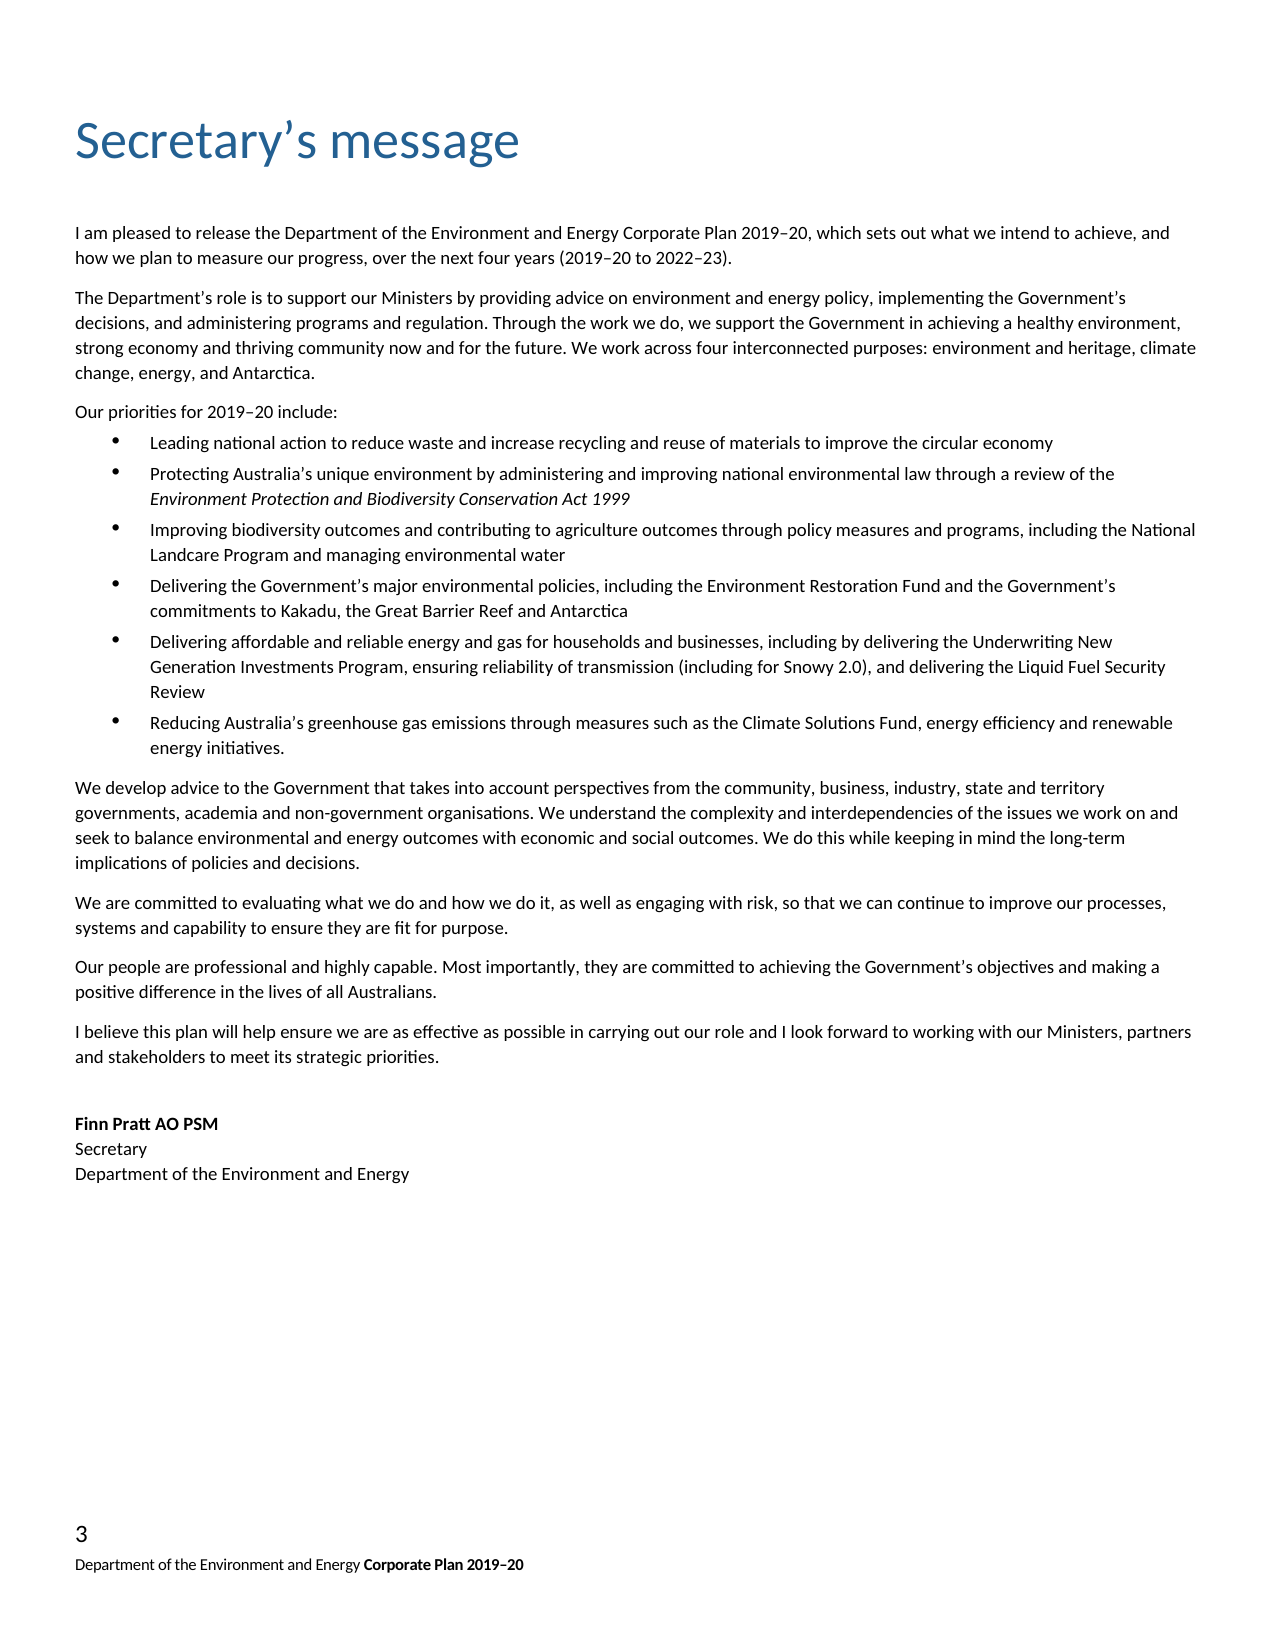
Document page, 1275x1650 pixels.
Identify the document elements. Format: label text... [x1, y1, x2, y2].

text Our priorities for 2019–20 include: [75, 398, 1200, 423]
subtitle Secretary’s message [75, 106, 1200, 172]
text I am pleased to release the Department of the Environment and Energy Corporate Plan 2019–20, which sets out what we intend to achieve, and how we plan to measure our progress, over the next four years (2019–20 to 2022–23). [75, 219, 1200, 269]
text I believe this plan will help ensure we are as effective as possible in carrying out our role and I look forward to working with our Ministers, partners and stakeholders to meet its strategic priorities. [75, 1018, 1200, 1068]
text We develop advice to the Government that takes into account perspectives from the community, business, industry, state and territory governments, academia and non-government organisations. We understand the complexity and interdependencies of the issues we work on and seek to balance environmental and energy outcomes with economic and social outcomes. We do this while keeping in mind the long-term implications of policies and decisions. [75, 774, 1200, 874]
list Delivering the Government’s major environmental policies, including the Environment Restoration Fund and the Government’s commitments to Kakadu, the Great Barrier Reef and Antarctica [112, 572, 1200, 622]
list Improving biodiversity outcomes and contributing to agriculture outcomes through policy measures and programs, including the National Landcare Program and managing environmental water [112, 516, 1200, 566]
text The Department’s role is to support our Ministers by providing advice on environment and energy policy, implementing the Government’s decisions, and administering programs and regulation. Through the work we do, we support the Government in achieving a healthy environment, strong economy and thriving community now and for the future. We work across four interconnected purposes: environment and heritage, climate change, energy, and Antarctica. [75, 284, 1200, 384]
text We are committed to evaluating what we do and how we do it, as well as engaging with risk, so that we can continue to improve our processes, systems and capability to ensure they are fit for purpose. [75, 889, 1200, 939]
list Leading national action to reduce waste and increase recycling and reuse of materials to improve the circular economy [112, 429, 1200, 454]
text Finn Pratt AO PSM Secretary Department of the Environment and Energy [75, 1110, 1200, 1185]
list Protecting Australia’s unique environment by administering and improving national environmental law through a review of the Environment Protection and Biodiversity Conservation Act 1999 [112, 460, 1200, 510]
list Delivering affordable and reliable energy and gas for households and businesses, including by delivering the Underwriting New Generation Investments Program, ensuring reliability of transmission (including for Snowy 2.0), and delivering the Liquid Fuel Security Review [112, 628, 1200, 703]
text Our people are professional and highly capable. Most importantly, they are committed to achieving the Government’s objectives and making a positive difference in the lives of all Australians. [75, 953, 1200, 1003]
list Reducing Australia’s greenhouse gas emissions through measures such as the Climate Solutions Fund, energy efficiency and renewable energy initiatives. [112, 709, 1200, 759]
